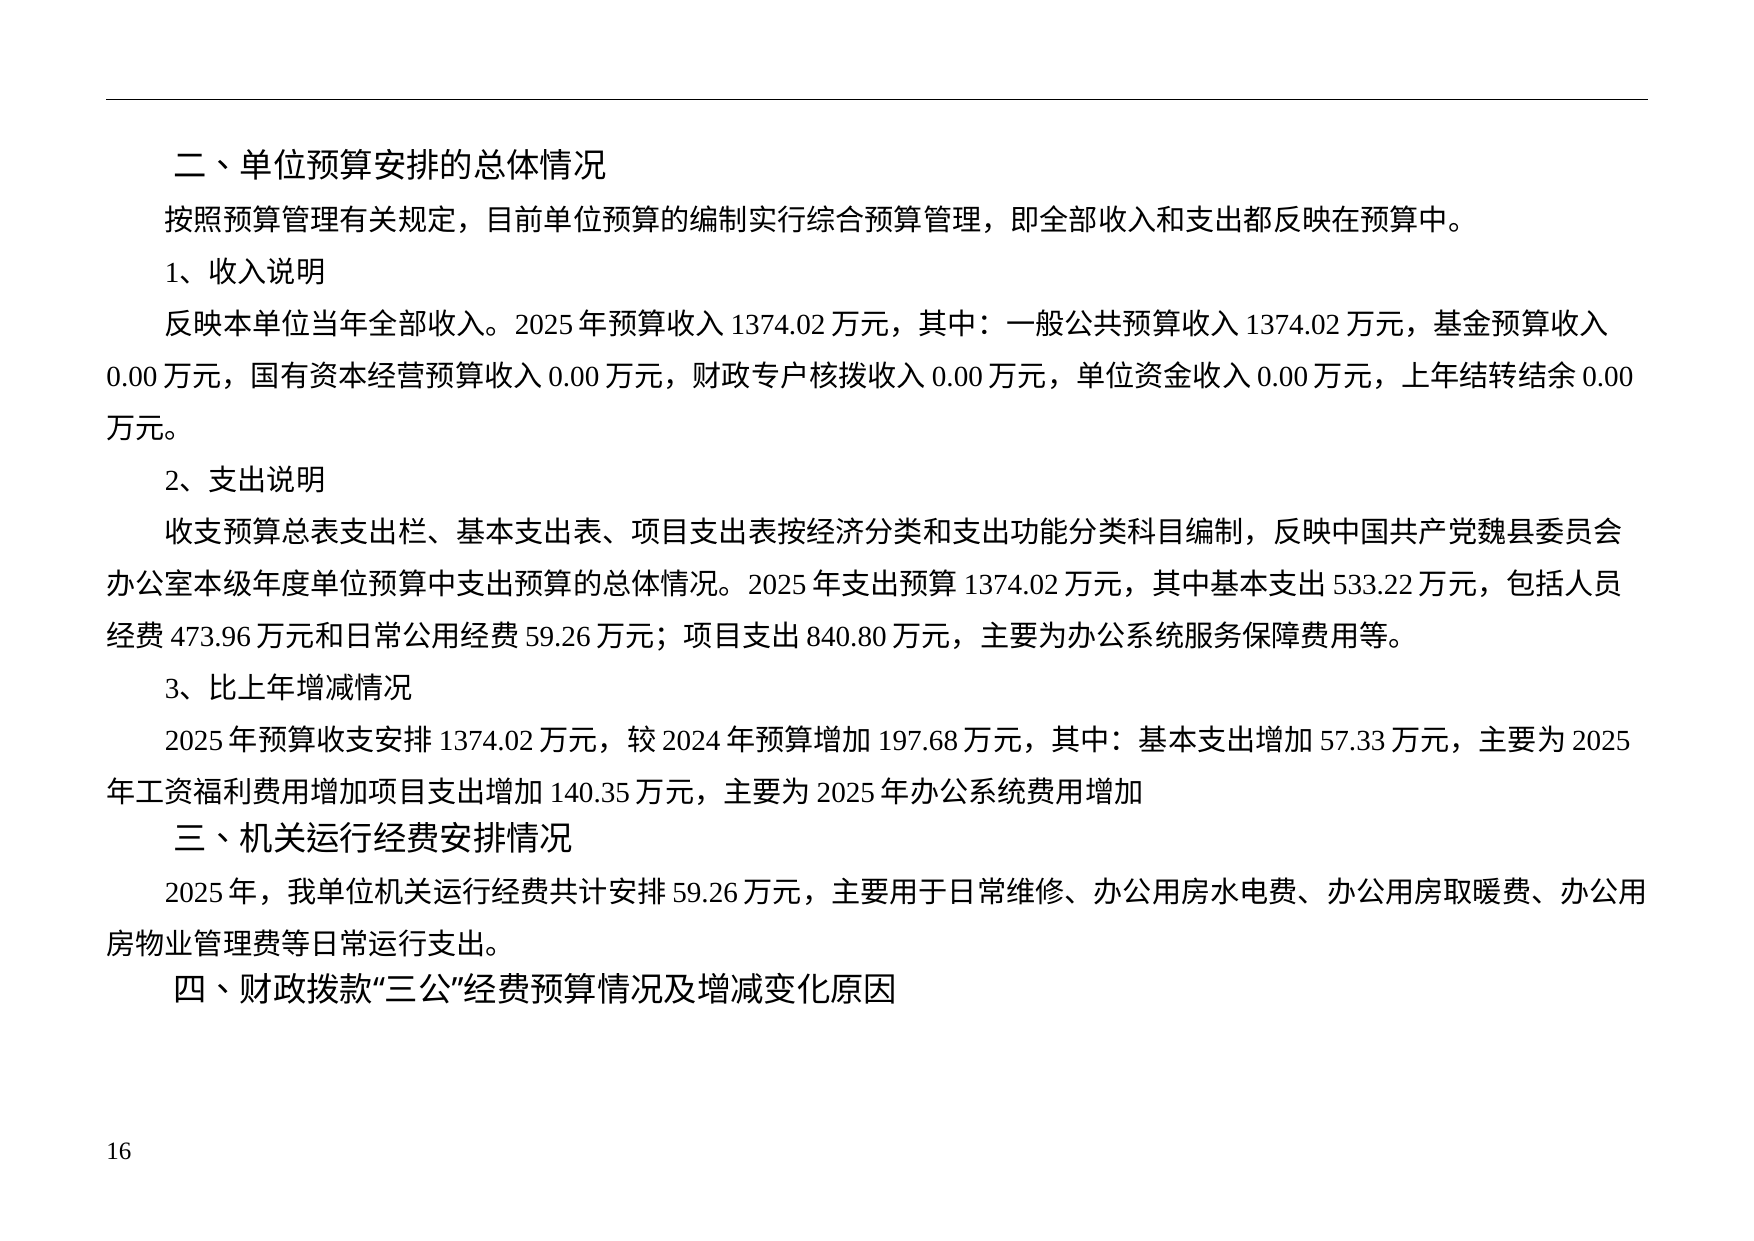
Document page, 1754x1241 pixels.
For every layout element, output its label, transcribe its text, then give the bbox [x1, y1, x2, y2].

text 2025年，我单位机关运行经费共计安排59.26万元，主要用于日常维修、办公用房水电费、办公用房取暖费、办公用房物业管理费等日常运行支出。 [106, 861, 1648, 965]
text 三、机关运行经费安排情况 [106, 814, 1648, 860]
text 二、单位预算安排的总体情况 [106, 142, 1648, 187]
text 2025年预算收支安排1374.02万元，较2024年预算增加197.68万元，其中：基本支出增加57.33万元，主要为2025年工资福利费用增加项目支出增加140.35万元，主要为2025年办公系统费用增加 [106, 709, 1648, 813]
text 2、支出说明 [106, 449, 1648, 501]
text 收支预算总表支出栏、基本支出表、项目支出表按经济分类和支出功能分类科目编制，反映中国共产党魏县委员会办公室本级年度单位预算中支出预算的总体情况。2025年支出预算1374.02万元，其中基本支出533.22万元，包括人员经费473.96万元和日常公用经费59.26万元；项目支出840.80万元，主要为办公系统服务保障费用等。 [106, 501, 1648, 657]
text 反映本单位当年全部收入。2025年预算收入1374.02万元，其中：一般公共预算收入1374.02万元，基金预算收入0.00万元，国有资本经营预算收入0.00万元，财政专户核拨收入0.00万元，单位资金收入0.00万元，上年结转结余0.00万元。 [106, 292, 1648, 449]
text 按照预算管理有关规定，目前单位预算的编制实行综合预算管理，即全部收入和支出都反映在预算中。 [106, 188, 1648, 240]
text 3、比上年增减情况 [106, 657, 1648, 709]
text 四、财政拨款“三公”经费预算情况及增减变化原因 [106, 966, 1648, 1011]
text 1、收入说明 [106, 240, 1648, 292]
